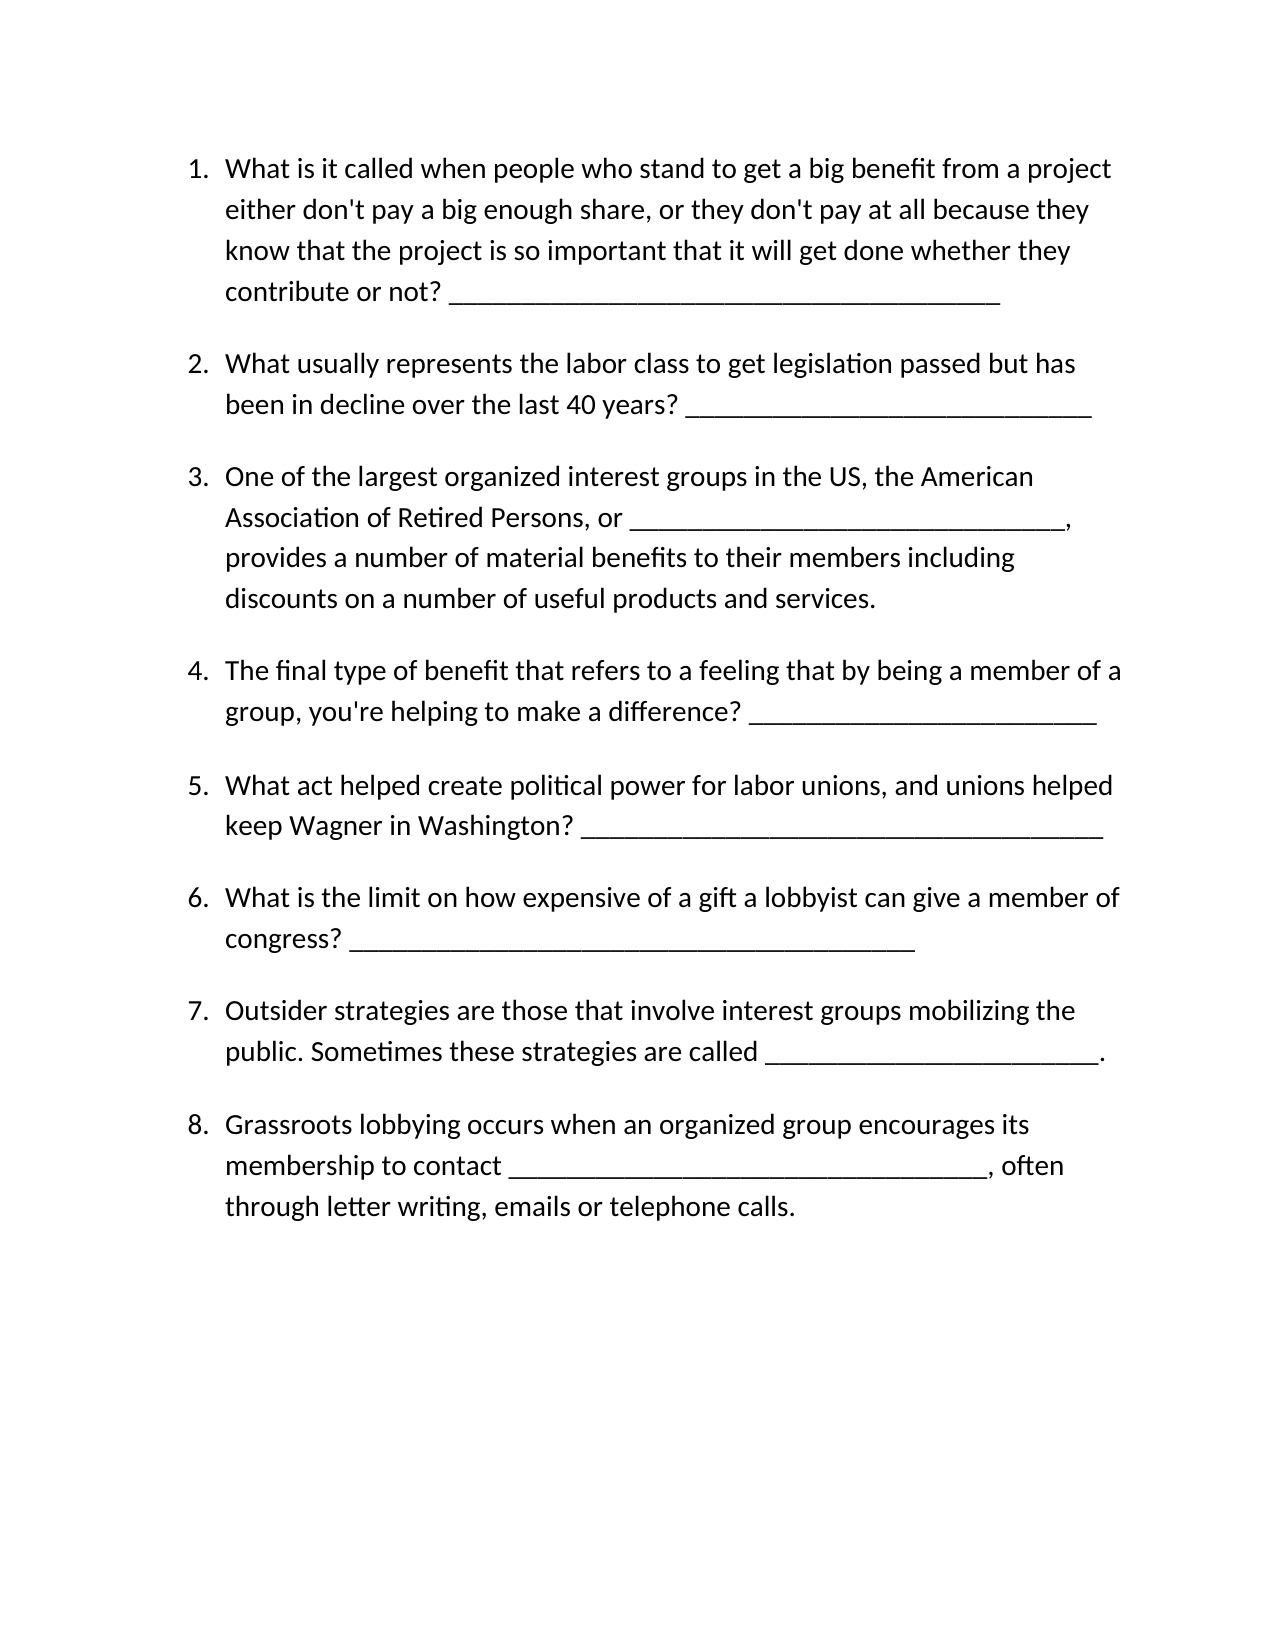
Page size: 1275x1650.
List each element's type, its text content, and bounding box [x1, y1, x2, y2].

list What act helped create political power for labor unions, and unions helped keep Wagner in Washington? ____________________________________ [187, 767, 1125, 875]
list Outsider strategies are those that involve interest groups mobilizing the public. Sometimes these strategies are called _______________________. [187, 992, 1125, 1102]
list What usually represents the labor class to get legislation passed but has been in decline over the last 40 years? ____________________________ [187, 345, 1125, 453]
list What is the limit on how expensive of a gift a lobbyist can give a member of congress? _______________________________________ [187, 879, 1125, 988]
list The final type of benefit that refers to a feeling that by being a member of a group, you're helping to make a difference? ________________________ [187, 652, 1125, 762]
list One of the largest organized interest groups in the US, the American Association of Retired Persons, or ______________________________, provides a number of material benefits to their members including discounts on a number of useful products and services. [187, 458, 1125, 648]
list Grassroots lobbying occurs when an organized group encourages its membership to contact _________________________________, often through letter writing, emails or telephone calls. [187, 1106, 1125, 1224]
list What is it called when people who stand to get a big benefit from a project either don't pay a big enough share, or they don't pay at all because they know that the project is so important that it will get done whether they contribute or not? ______________________________________ [187, 150, 1125, 341]
